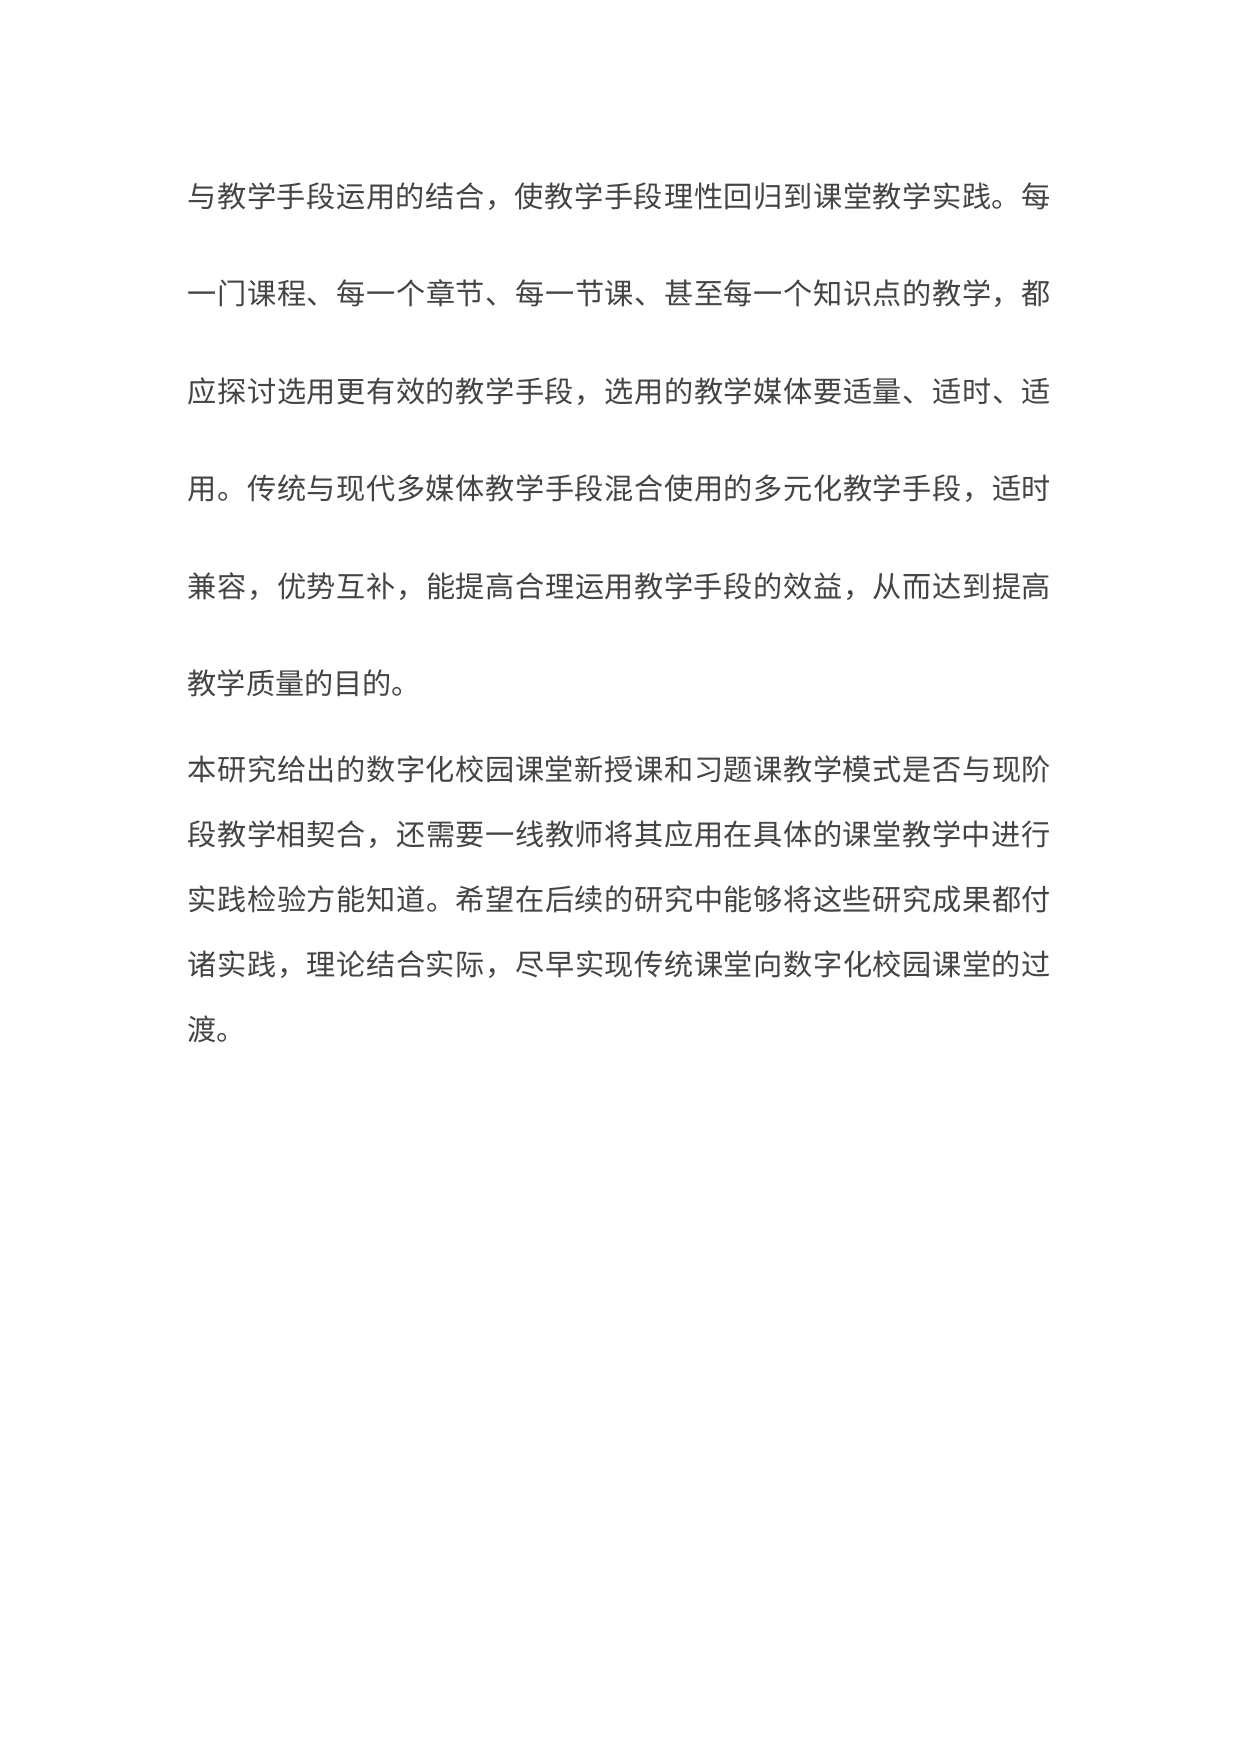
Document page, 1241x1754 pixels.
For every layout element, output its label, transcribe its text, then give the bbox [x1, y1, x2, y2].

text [187, 162, 1053, 714]
list 本研究给出的数字化校园课堂新授课和习题课教学模式是否与现阶段教学相契合，还需要一线教师将其应用在具体的课堂教学中进行实践检验方能知道。希望在后续的研究中能够将这些研究成果都付诸实践，理论结合实际，尽早实现传统课堂向数字化校园课堂的过渡。 [187, 736, 1053, 1061]
